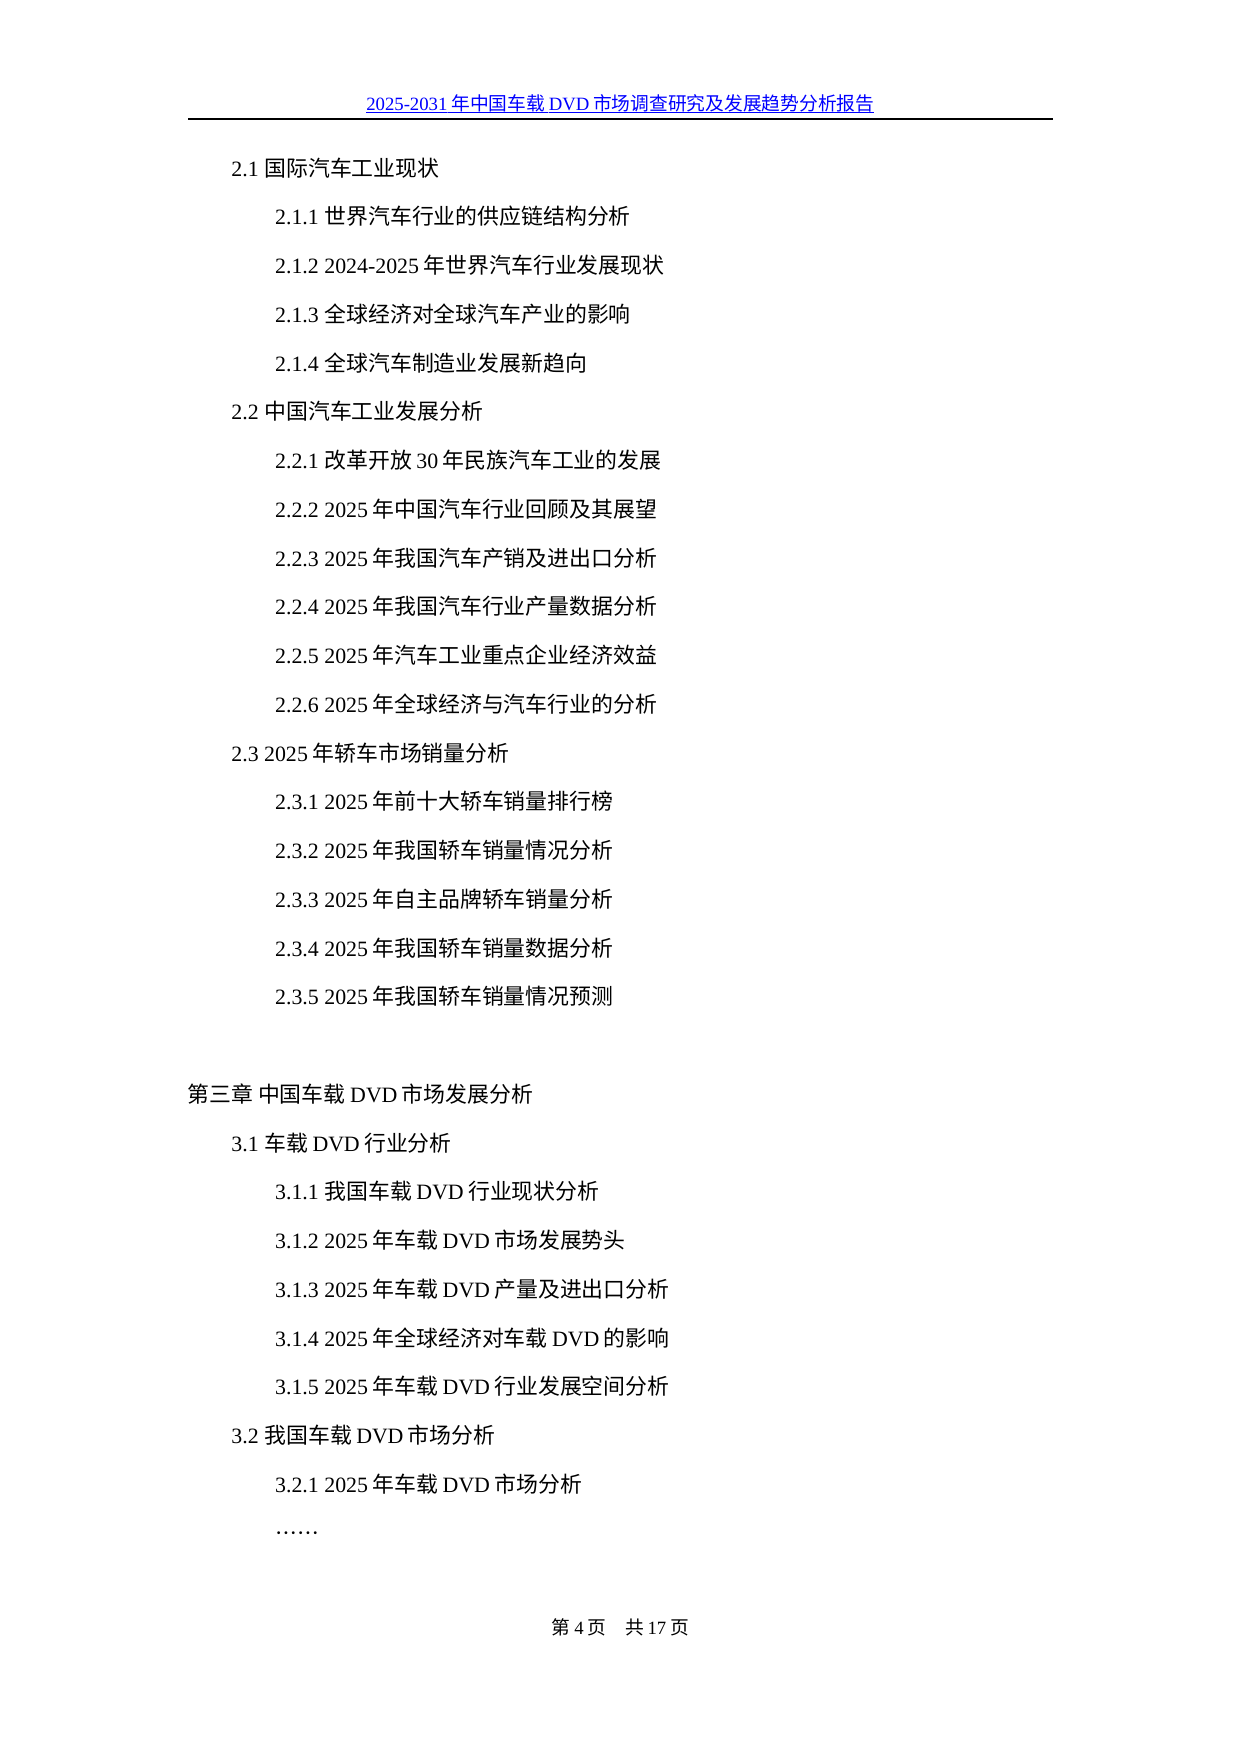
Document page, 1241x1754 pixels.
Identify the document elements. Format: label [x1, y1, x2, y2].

text [187, 150, 1053, 1548]
